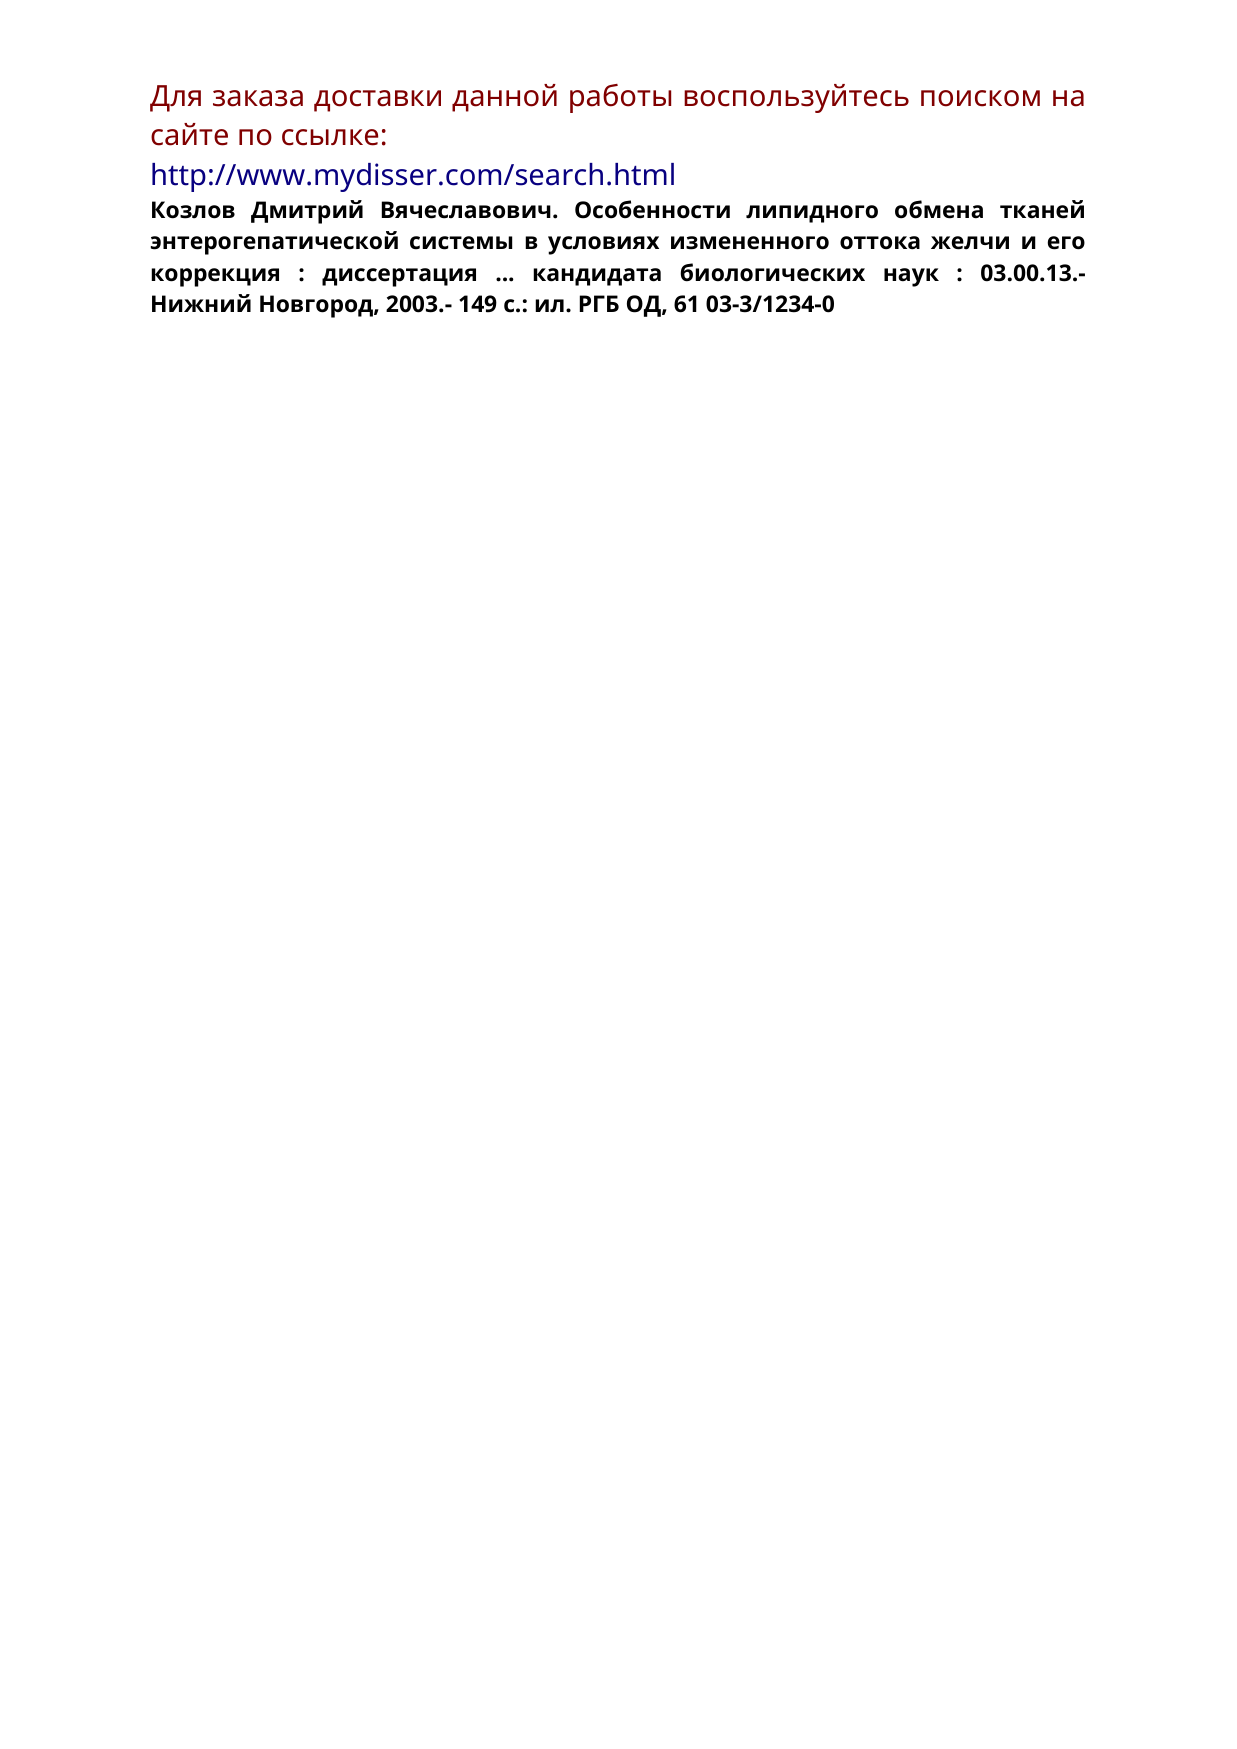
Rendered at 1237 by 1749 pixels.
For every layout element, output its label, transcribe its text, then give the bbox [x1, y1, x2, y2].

text Козлов Дмитрий Вячеславович. Особенности липидного обмена тканей энтерогепатической системы в условиях измененного оттока желчи и его коррекция : диссертация ... кандидата биологических наук : 03.00.13.- Нижний Новгород, 2003.- 149 с.: ил. РГБ ОД, 61 03-3/1234-0 [150, 194, 1086, 319]
